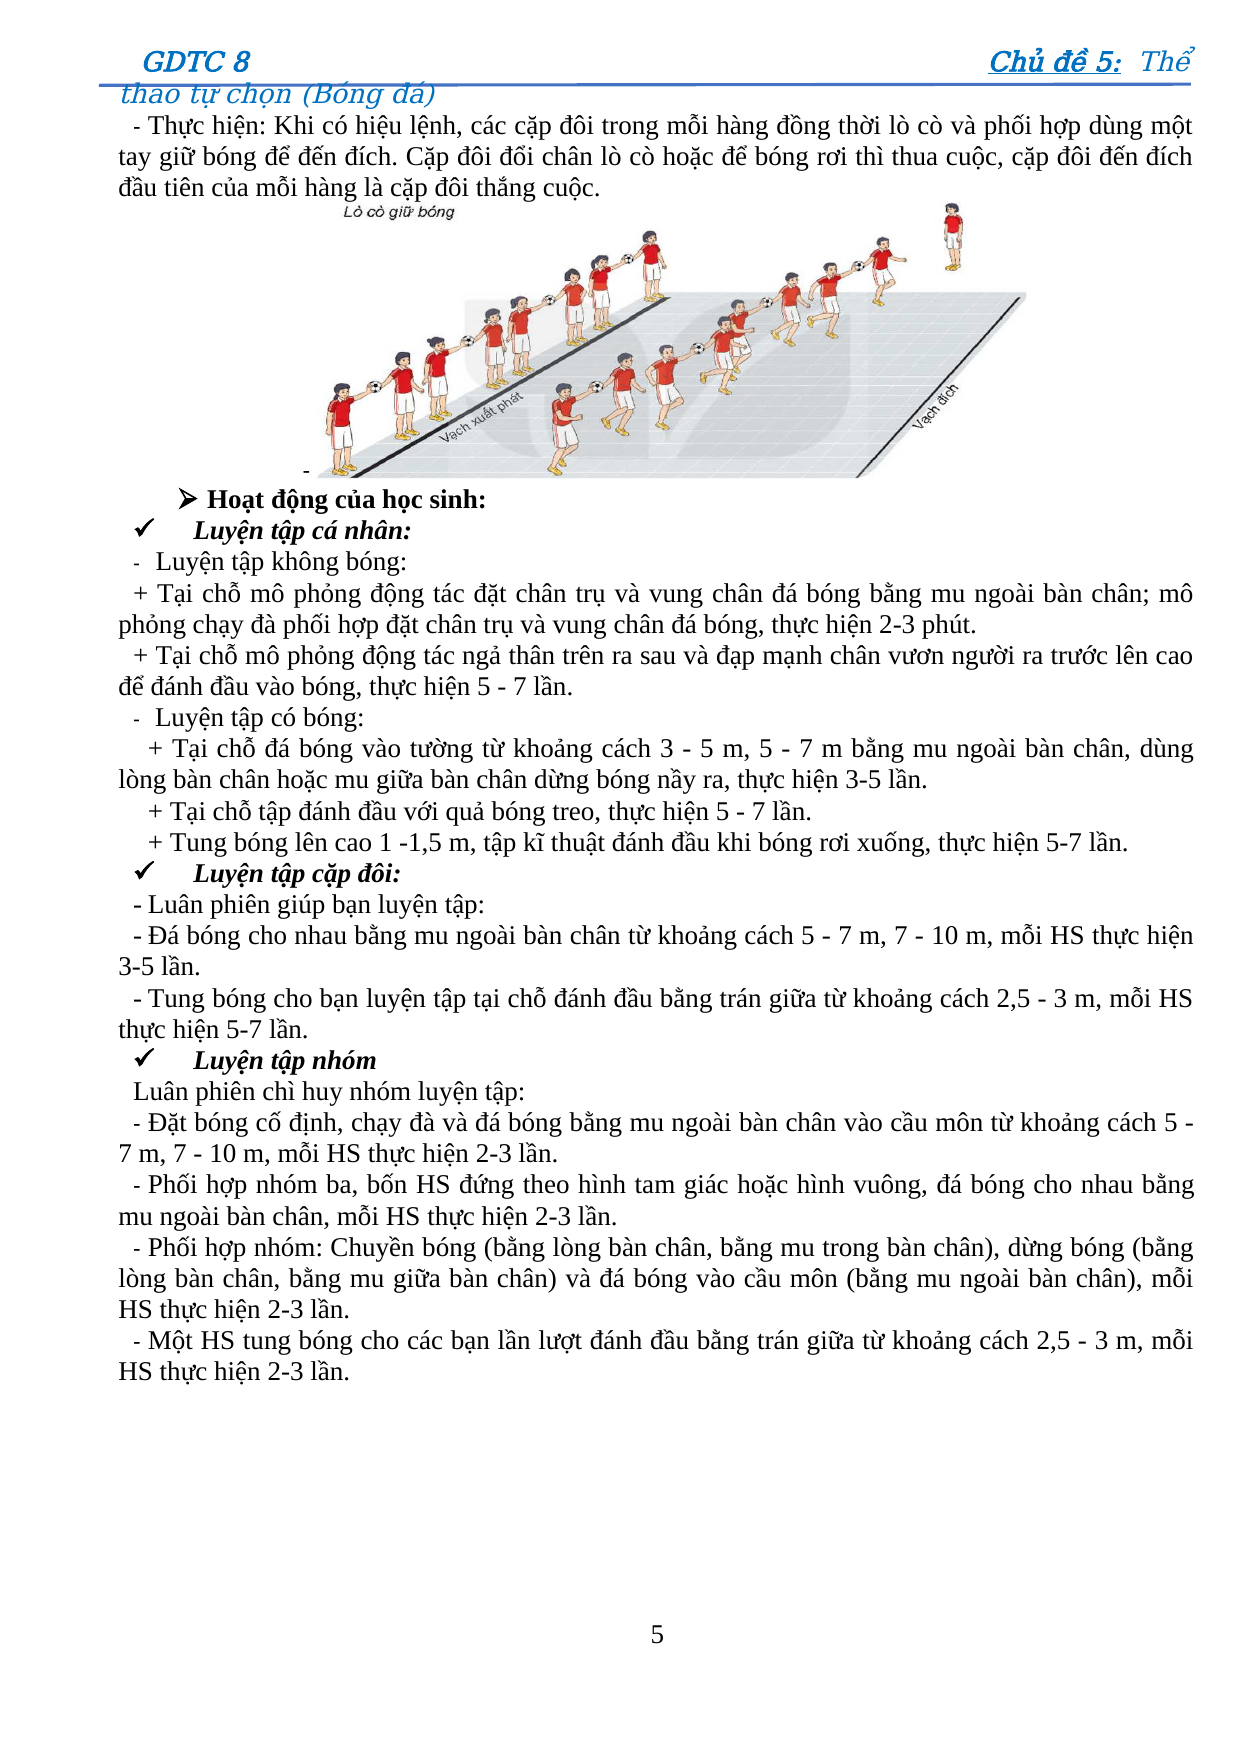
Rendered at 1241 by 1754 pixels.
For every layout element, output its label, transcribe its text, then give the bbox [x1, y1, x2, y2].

list Luyện tập cá nhân: [118, 514, 1196, 546]
list Phối hợp nhóm: Chuyền bóng (bằng lòng bàn chân, bằng mu trong bàn chân), dừng bóng (bằng lòng bàn chân, bằng mu giữa bàn chân) và đá bóng vào cầu môn (bằng mu ngoài bàn chân), mỗi HS thực hiện 2-3 lần. [118, 1231, 1196, 1324]
list Luyện tập cặp đôi: [118, 857, 1196, 888]
list Luyện tập nhóm [118, 1044, 1196, 1075]
list Hoạt động của học sinh: [118, 483, 1196, 514]
text + Tại chỗ đá bóng vào tường từ khoảng cách 3 - 5 m, 5 - 7 m bằng mu ngoài bàn chân, dùng lòng bàn chân hoặc mu giữa bàn chân dừng bóng nầy ra, thực hiện 3-5 lần. [118, 732, 1196, 795]
list Phối hợp nhóm ba, bốn HS đứng theo hình tam giác hoặc hình vuông, đá bóng cho nhau bằng mu ngoài bàn chân, mỗi HS thực hiện 2-3 lần. [118, 1169, 1196, 1231]
text + Tại chỗ mô phỏng động tác ngả thân trên ra sau và đạp mạnh chân vươn người ra trước lên cao để đánh đầu vào bóng, thực hiện 5 - 7 lần. [118, 639, 1196, 701]
text + Tung bóng lên cao 1 -1,5 m, tập kĩ thuật đánh đầu khi bóng rơi xuống, thực hiện 5-7 lần. [118, 826, 1196, 857]
text + Tại chỗ mô phỏng động tác đặt chân trụ và vung chân đá bóng bằng mu ngoài bàn chân; mô phỏng chạy đà phối hợp đặt chân trụ và vung chân đá bóng, thực hiện 2-3 phút. [118, 577, 1196, 639]
list Thực hiện: Khi có hiệu lệnh, các cặp đôi trong mỗi hàng đồng thời lò cò và phối hợp dùng một tay giữ bóng để đến đích. Cặp đôi đổi chân lò cò hoặc để bóng rơi thì thua cuộc, cặp đôi đến đích đầu tiên của mỗi hàng là cặp đôi thắng cuộc. [118, 109, 1196, 203]
list Luân phiên giúp bạn luyện tập: [118, 888, 1196, 919]
picture [317, 202, 1027, 479]
list Luyện tập không bóng: [118, 546, 1196, 577]
list Đặt bóng cố định, chạy đà và đá bóng bằng mu ngoài bàn chân vào cầu môn từ khoảng cách 5 - 7 m, 7 - 10 m, mỗi HS thực hiện 2-3 lần. [118, 1106, 1196, 1169]
text Luân phiên chì huy nhóm luyện tập: [118, 1075, 1196, 1106]
list Luyện tập có bóng: [118, 701, 1196, 732]
list Một HS tung bóng cho các bạn lần lượt đánh đầu bằng trán giữa từ khoảng cách 2,5 - 3 m, mỗi HS thực hiện 2-3 lần. [118, 1324, 1196, 1387]
text + Tại chỗ tập đánh đầu với quả bóng treo, thực hiện 5 - 7 lần. [118, 795, 1196, 826]
list Đá bóng cho nhau bằng mu ngoài bàn chân từ khoảng cách 5 - 7 m, 7 - 10 m, mỗi HS thực hiện 3-5 lần. [118, 919, 1196, 982]
list Tung bóng cho bạn luyện tập tại chỗ đánh đầu bằng trán giữa từ khoảng cách 2,5 - 3 m, mỗi HS thực hiện 5-7 lần. [118, 982, 1196, 1044]
